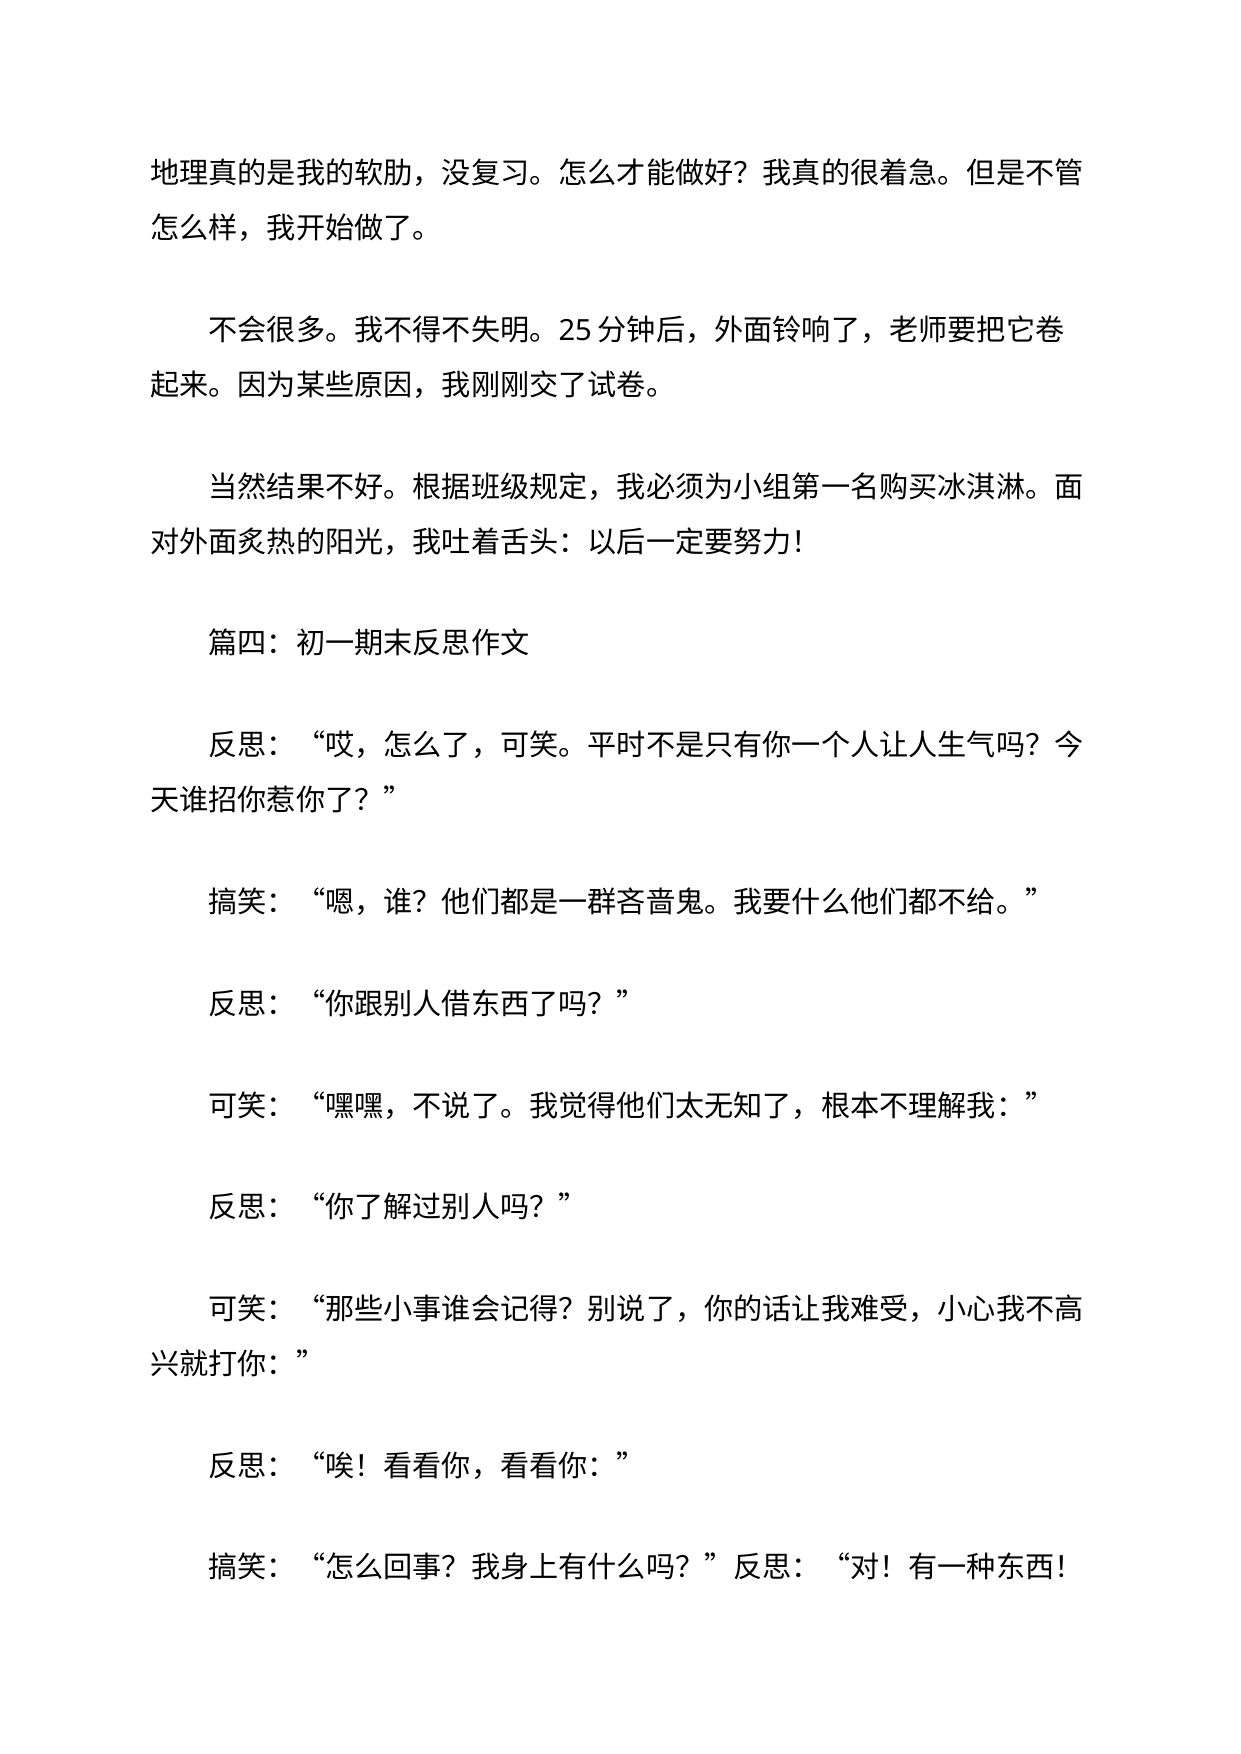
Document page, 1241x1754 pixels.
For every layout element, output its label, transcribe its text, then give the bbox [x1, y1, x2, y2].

text 反思：“你跟别人借东西了吗？” [150, 980, 1090, 1023]
text 可笑：“嘿嘿，不说了。我觉得他们太无知了，根本不理解我：” [150, 1082, 1090, 1124]
text 搞笑：“嗯，谁？他们都是一群吝啬鬼。我要什么他们都不给。” [150, 878, 1090, 921]
text 篇四：初一期末反思作文 [150, 620, 1090, 662]
text 反思：“唉！看看你，看看你：” [150, 1442, 1090, 1484]
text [150, 1544, 1090, 1586]
text 反思：“哎，怎么了，可笑。平时不是只有你一个人让人生气吗？今天谁招你惹你了？” [150, 722, 1090, 819]
text 不会很多。我不得不失明。25分钟后，外面铃响了，老师要把它卷起来。因为某些原因，我刚刚交了试卷。 [150, 307, 1090, 404]
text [150, 150, 1090, 247]
text 当然结果不好。根据班级规定，我必须为小组第一名购买冰淇淋。面对外面炙热的阳光，我吐着舌头：以后一定要努力！ [150, 463, 1090, 561]
text 反思：“你了解过别人吗？” [150, 1184, 1090, 1226]
text 可笑：“那些小事谁会记得？别说了，你的话让我难受，小心我不高兴就打你：” [150, 1286, 1090, 1383]
